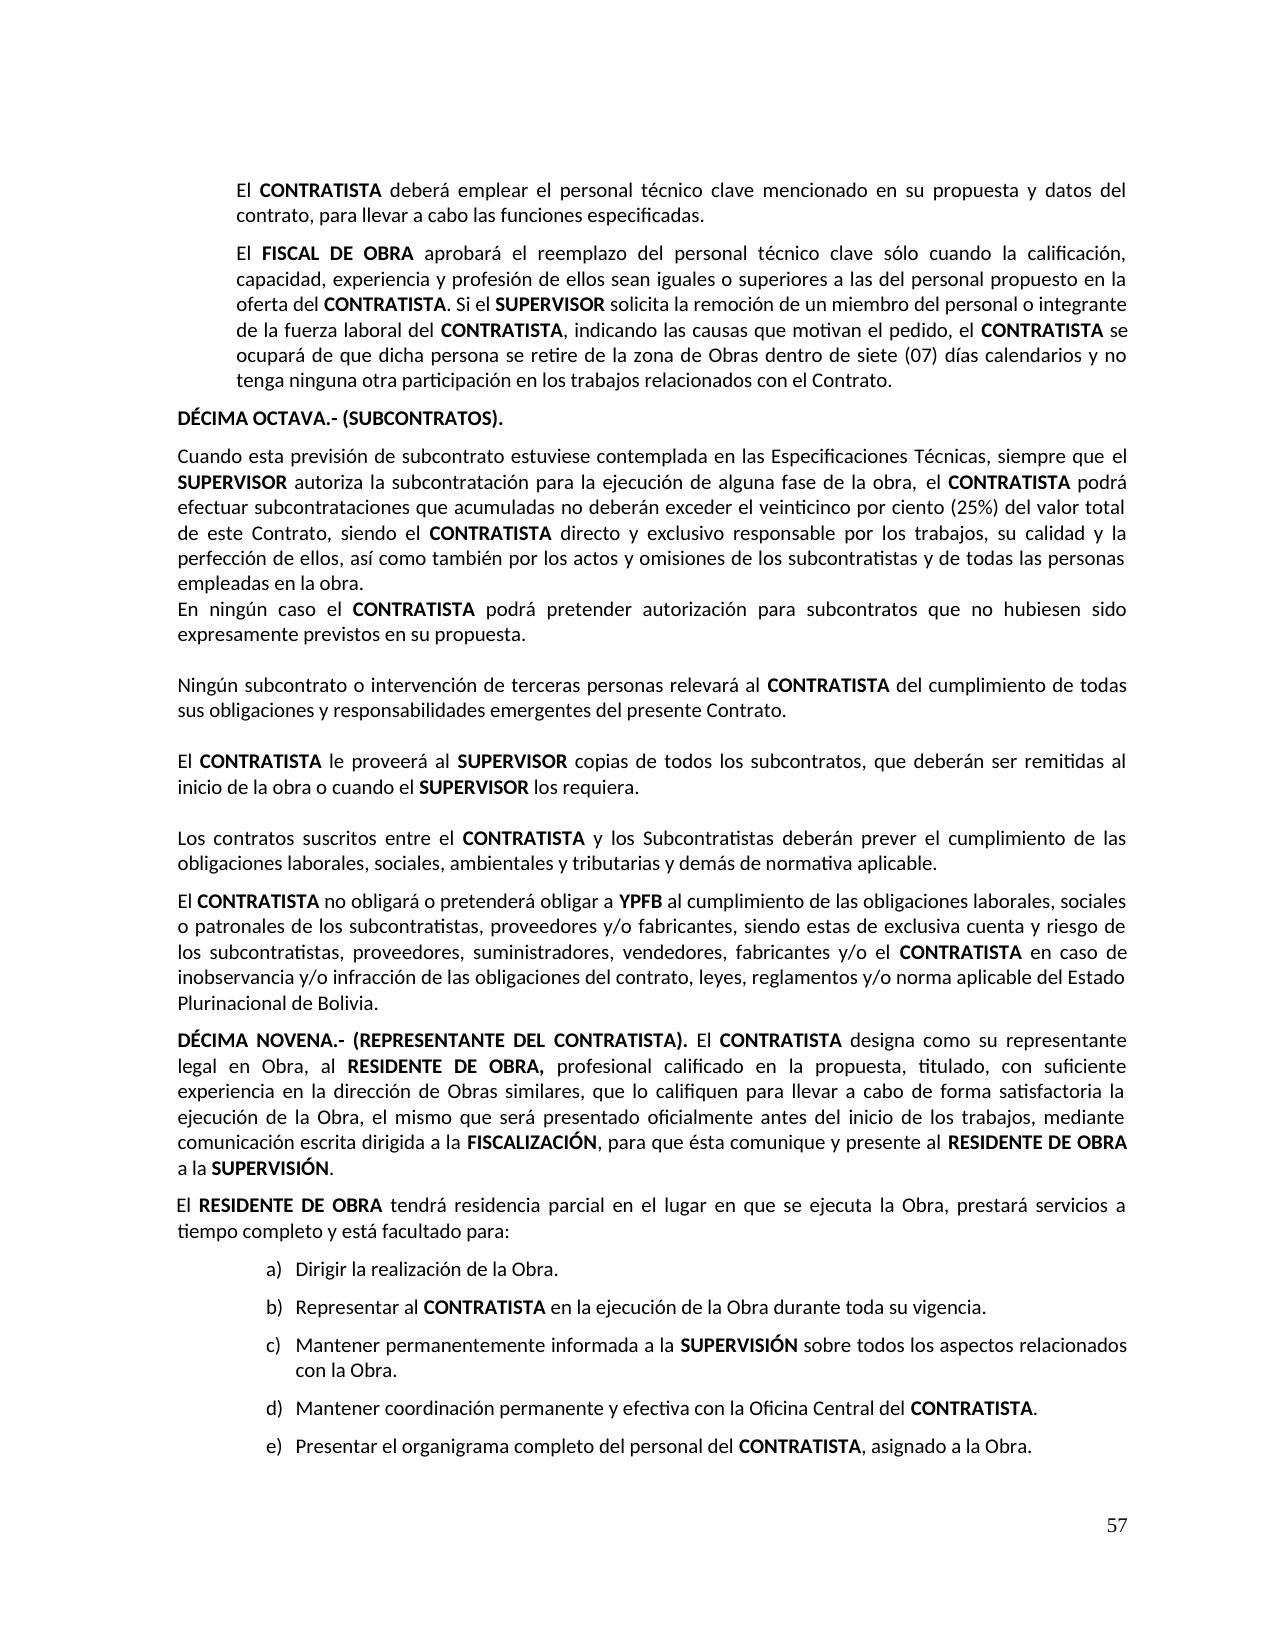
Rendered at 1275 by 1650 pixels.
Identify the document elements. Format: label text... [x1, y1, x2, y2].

list Dirigir la realización de la Obra. [266, 1256, 1127, 1281]
text En ningún caso el CONTRATISTA podrá pretender autorización para subcontratos que no hubiesen sido expresamente previstos en su propuesta. [177, 596, 1127, 647]
list Mantener coordinación permanente y efectiva con la Oficina Central del CONTRATISTA. [266, 1395, 1127, 1421]
text El CONTRATISTA le proveerá al SUPERVISOR copias de todos los subcontratos, que deberán ser remitidas al inicio de la obra o cuando el SUPERVISOR los requiera. [177, 748, 1127, 799]
text El RESIDENTE DE OBRA tendrá residencia parcial en el lugar en que se ejecuta la Obra, prestará servicios a tiempo completo y está facultado para: [176, 1193, 1127, 1243]
list Mantener permanentemente informada a la SUPERVISIÓN sobre todos los aspectos relacionados con la Obra. [266, 1332, 1127, 1383]
text El CONTRATISTA deberá emplear el personal técnico clave mencionado en su propuesta y datos del contrato, para llevar a cabo las funciones especificadas. [236, 177, 1128, 228]
text Los contratos suscritos entre el CONTRATISTA y los Subcontratistas deberán prever el cumplimiento de las obligaciones laborales, sociales, ambientales y tributarias y demás de normativa aplicable. [177, 825, 1127, 876]
text El FISCAL DE OBRA aprobará el reemplazo del personal técnico clave sólo cuando la calificación, capacidad, experiencia y profesión de ellos sean iguales o superiores a las del personal propuesto en la oferta del CONTRATISTA. Si el SUPERVISOR solicita la remoción de un miembro del personal o integrante de la fuerza laboral del CONTRATISTA, indicando las causas que motivan el pedido, el CONTRATISTA se ocupará de que dicha persona se retire de la zona de Obras dentro de siete (07) días calendarios y no tenga ninguna otra participación en los trabajos relacionados con el Contrato. [236, 241, 1128, 393]
text DÉCIMA OCTAVA.- (SUBCONTRATOS). [177, 406, 1127, 431]
list Presentar el organigrama completo del personal del CONTRATISTA, asignado a la Obra. [266, 1433, 1127, 1458]
text Ningún subcontrato o intervención de terceras personas relevará al CONTRATISTA del cumplimiento de todas sus obligaciones y responsabilidades emergentes del presente Contrato. [177, 672, 1127, 723]
list Representar al CONTRATISTA en la ejecución de la Obra durante toda su vigencia. [266, 1294, 1127, 1319]
text DÉCIMA NOVENA.- (REPRESENTANTE DEL CONTRATISTA). El CONTRATISTA designa como su representante legal en Obra, al RESIDENTE DE OBRA, profesional calificado en la propuesta, titulado, con suficiente experiencia en la dirección de Obras similares, que lo califiquen para llevar a cabo de forma satisfactoria la ejecución de la Obra, el mismo que será presentado oficialmente antes del inicio de los trabajos, mediante comunicación escrita dirigida a la FISCALIZACIÓN, para que ésta comunique y presente al RESIDENTE DE OBRA a la SUPERVISIÓN. [177, 1028, 1127, 1180]
text Cuando esta previsión de subcontrato estuviese contemplada en las Especificaciones Técnicas, siempre que el SUPERVISOR autoriza la subcontratación para la ejecución de alguna fase de la obra, el CONTRATISTA podrá efectuar subcontrataciones que acumuladas no deberán exceder el veinticinco por ciento (25%) del valor total de este Contrato, siendo el CONTRATISTA directo y exclusivo responsable por los trabajos, su calidad y la perfección de ellos, así como también por los actos y omisiones de los subcontratistas y de todas las personas empleadas en la obra. [177, 443, 1127, 596]
text El CONTRATISTA no obligará o pretenderá obligar a YPFB al cumplimiento de las obligaciones laborales, sociales o patronales de los subcontratistas, proveedores y/o fabricantes, siendo estas de exclusiva cuenta y riesgo de los subcontratistas, proveedores, suministradores, vendedores, fabricantes y/o el CONTRATISTA en caso de inobservancia y/o infracción de las obligaciones del contrato, leyes, reglamentos y/o norma aplicable del Estado Plurinacional de Bolivia. [177, 888, 1127, 1015]
